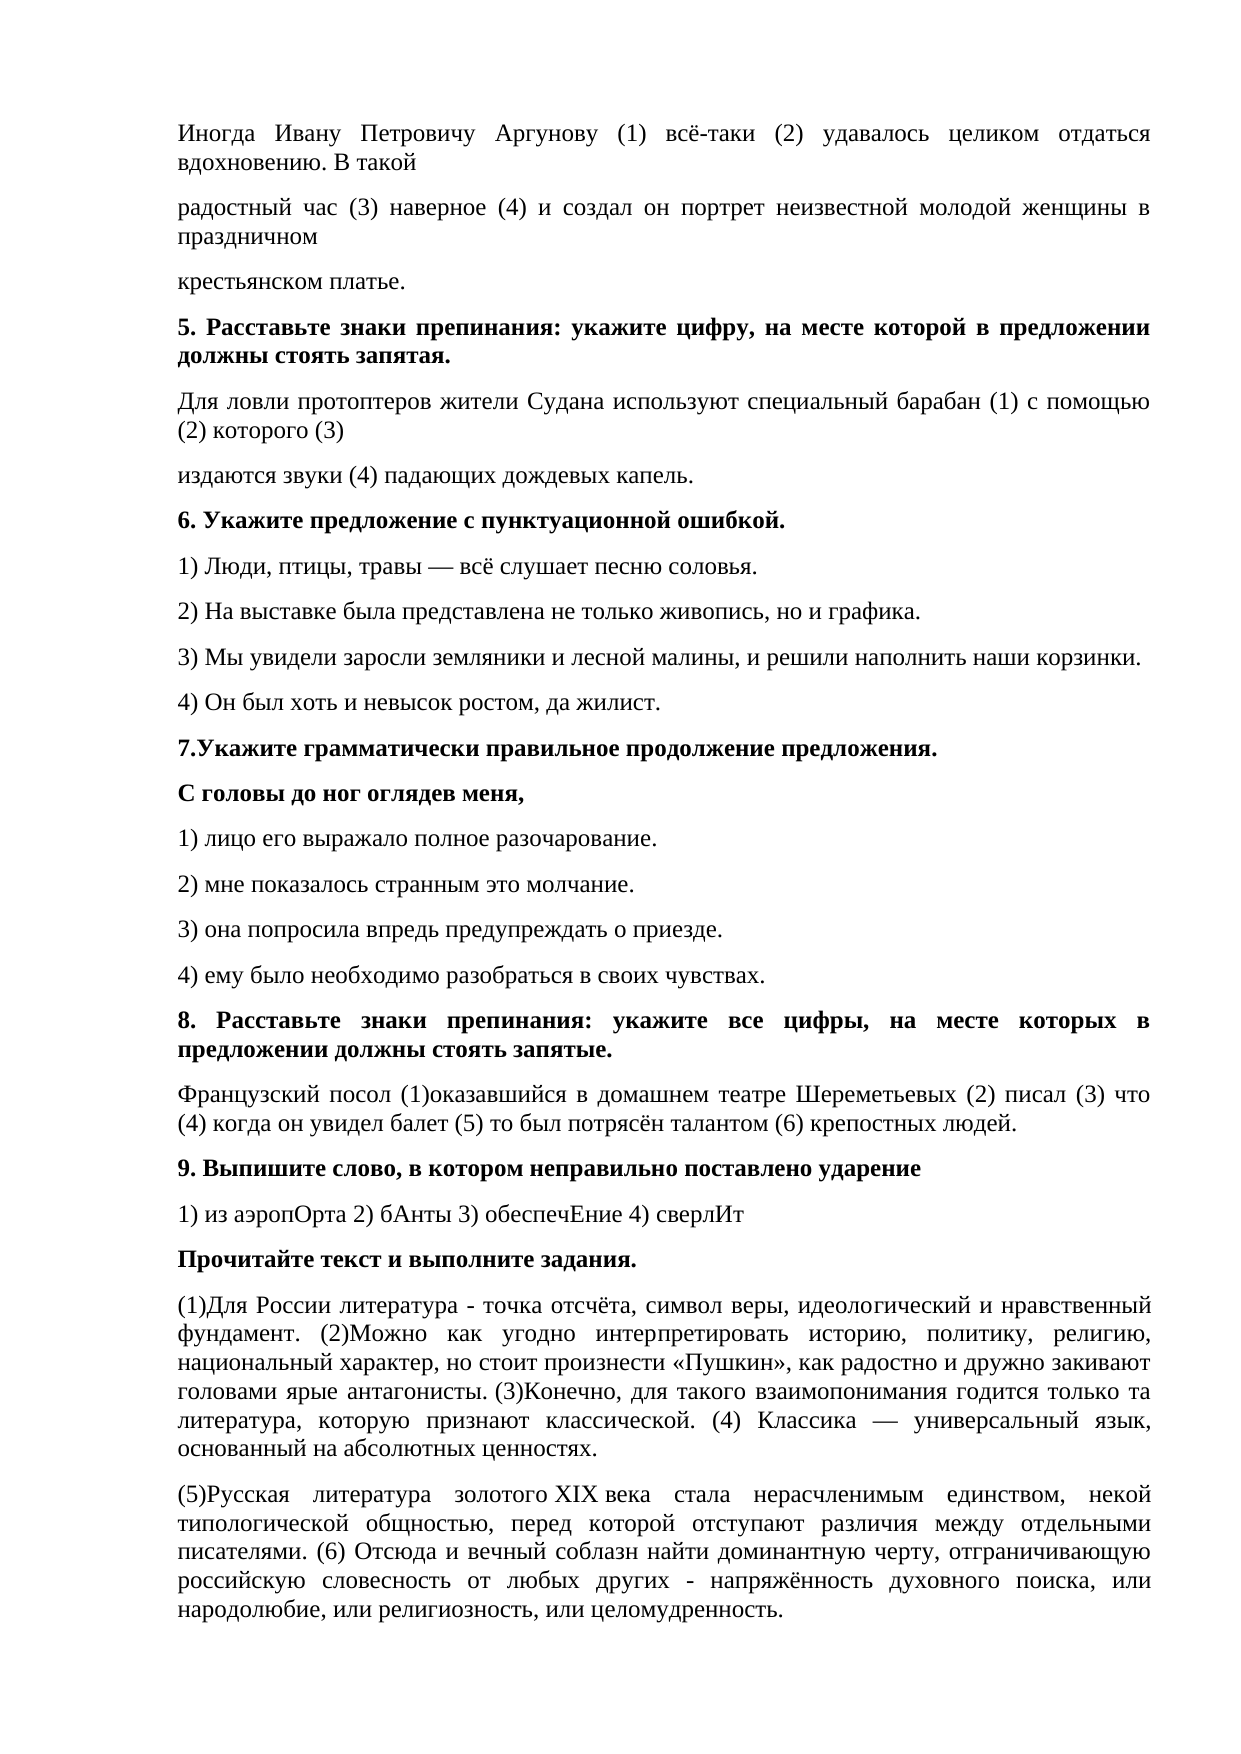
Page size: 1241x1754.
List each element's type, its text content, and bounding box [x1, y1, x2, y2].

text радостный час (3) наверное (4) и создал он портрет неизвестной молодой женщины в праздничном [177, 192, 1152, 250]
text 1) из аэропОрта 2) бАнты 3) обеспечЕние 4) сверлИт [177, 1199, 1152, 1228]
text Для ловли протоптеров жители Судана используют специальный барабан (1) с помощью (2) которого (3) [177, 386, 1152, 443]
text 4) Он был хоть и невысок ростом, да жилист. [177, 687, 1152, 716]
text (1)Для России литература - точка отсчёта, символ веры, идеологический и нравственный фундамент. (2)Можно как угодно интерпретировать историю, политику, религию, национальный характер, но стоит произнести «Пушкин», как радостно и дружно закивают головами ярые антагонисты. (3)Конечно, для такого взаимопонимания годится только та литература, которую признают классической. (4) Классика — универсальный язык, основанный на абсолютных ценностях. [177, 1290, 1152, 1462]
text 2) На выставке была представлена не только живопись, но и графика. [177, 596, 1152, 625]
text издаются звуки (4) падающих дождевых капель. [177, 460, 1152, 489]
text 1) Люди, птицы, травы — всё слушает песню соловья. [177, 551, 1152, 580]
text 6. Укажите предложение с пунктуационной ошибкой. [177, 506, 1152, 534]
text крестьянском платье. [177, 266, 1152, 295]
text Иногда Ивану Петровичу Аргунову (1) всё-таки (2) удавалось целиком отдаться вдохновению. В такой [177, 118, 1152, 176]
text (5)Русская литература золотого XIX века стала нерасчленимым единством, некой типологической общностью, перед которой отступают различия между отдельными писателями. (6) Отсюда и вечный соблазн найти доминантную черту, отграничивающую российскую словесность от любых других - напряжённость духовного поиска, или народолюбие, или религиозность, или целомудренность. [177, 1479, 1152, 1623]
text 8. Расставьте знаки препинания: укажите все цифры, на месте которых в предложении должны стоять запятые. [177, 1005, 1152, 1063]
text 5. Расставьте знаки препинания: укажите цифру, на месте которой в предложении должны стоять запятая. [177, 312, 1152, 369]
text С головы до ног оглядев меня, [177, 778, 1152, 807]
text 1) лицо его выражало полное разочарование. [177, 823, 1152, 852]
text 7.Укажите грамматически правильное продолжение предложения. [177, 733, 1152, 761]
text 4) ему было необходимо разобраться в своих чувствах. [177, 960, 1152, 988]
text 3) она попросила впредь предупреждать о приезде. [177, 914, 1152, 943]
text 9. Выпишите слово, в котором неправильно поставлено ударение [177, 1153, 1152, 1182]
text Французский посол (1)оказавшийся в домашнем театре Шереметьевых (2) писал (3) что (4) когда он увидел балет (5) то был потрясён талантом (6) крепостных людей. [177, 1079, 1152, 1137]
text Прочитайте текст и выполните задания. [177, 1244, 1152, 1273]
text 2) мне показалось странным это молчание. [177, 869, 1152, 898]
text 3) Мы увидели заросли земляники и лесной малины, и решили наполнить наши корзинки. [177, 642, 1152, 671]
